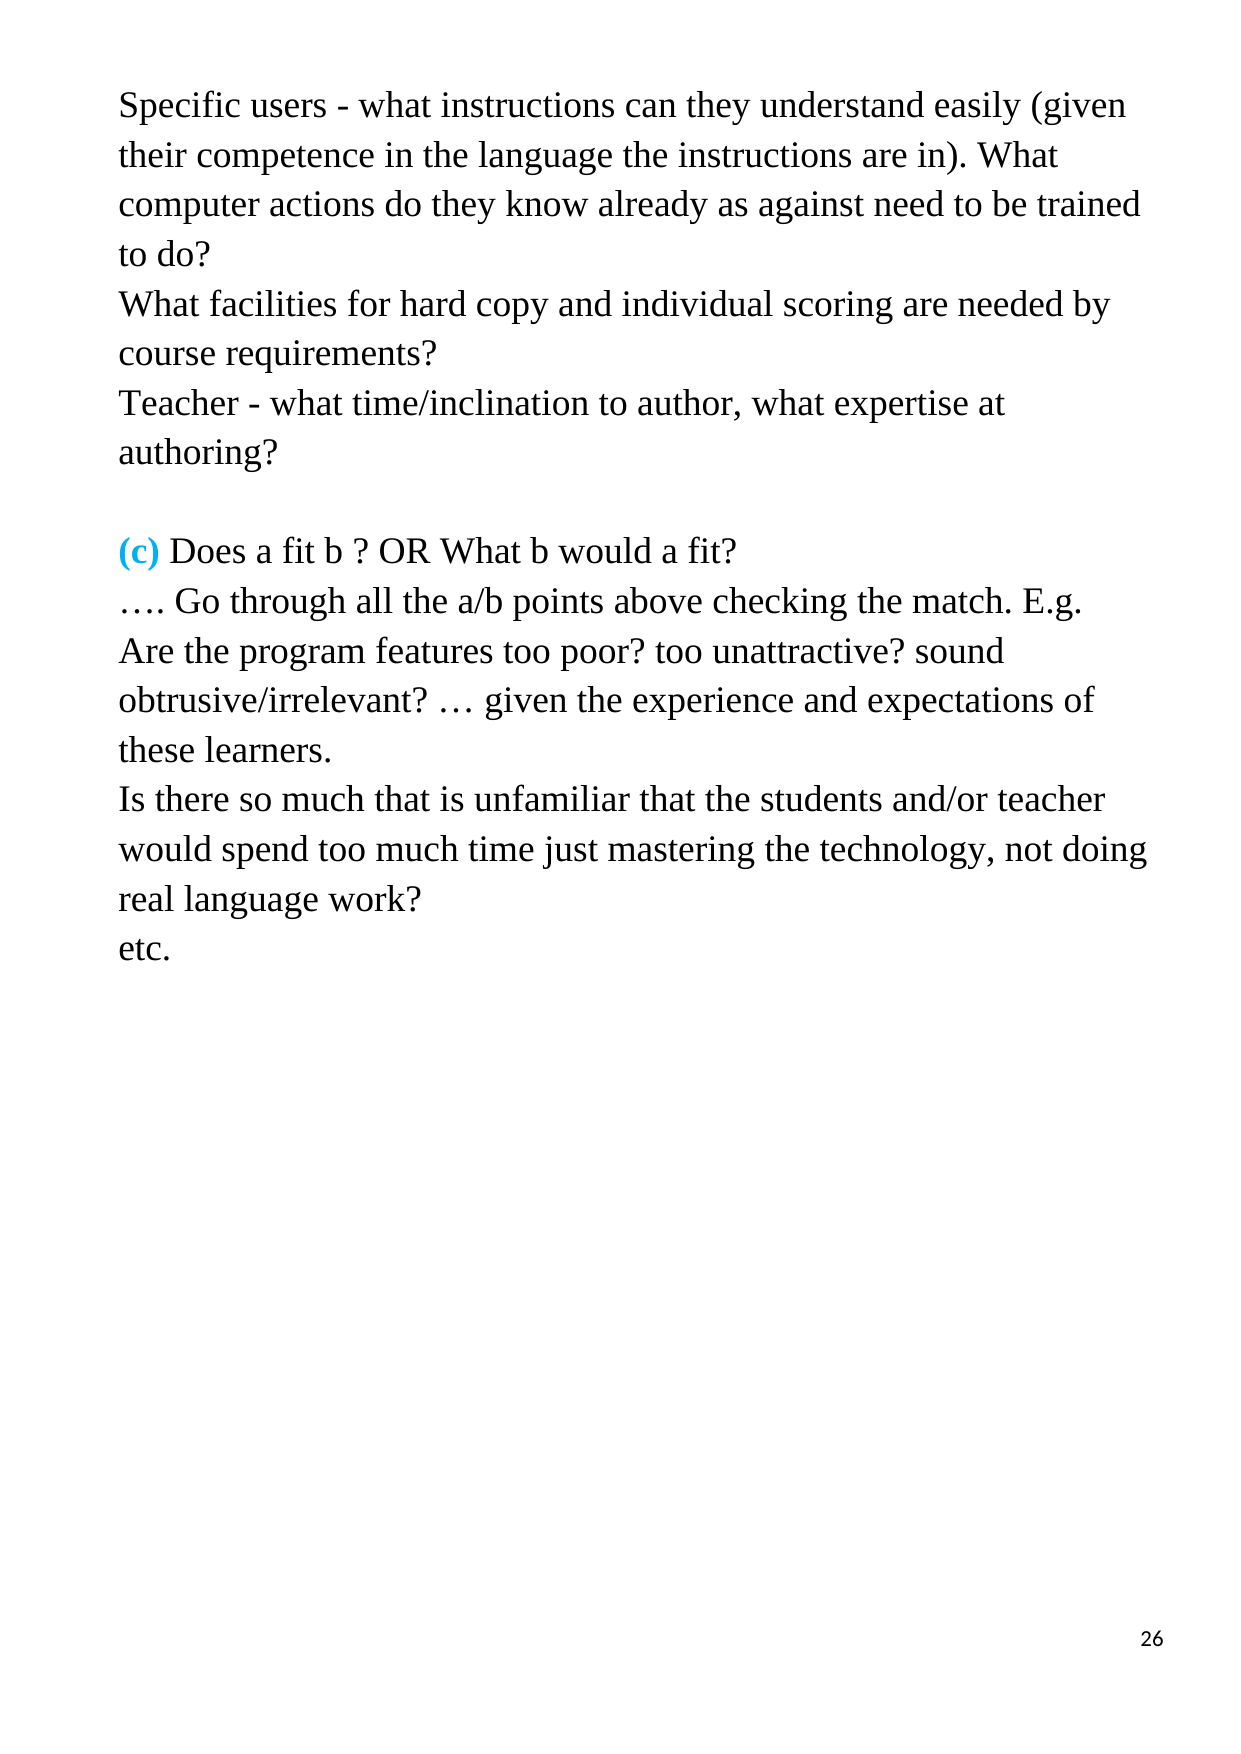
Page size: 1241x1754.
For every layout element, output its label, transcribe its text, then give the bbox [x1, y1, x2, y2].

text What facilities for hard copy and individual scoring are needed by course requirements? [118, 281, 1163, 374]
text Are the program features too poor? too unattractive? sound obtrusive/irrelevant? … given the experience and expectations of these learners. [118, 628, 1163, 770]
text (c) Does a fit b ? OR What b would a fit? [118, 529, 1163, 572]
text Specific users - what instructions can they understand easily (given their competence in the language the instructions are in). What computer actions do they know already as against need to be trained to do? [118, 83, 1163, 274]
text …. Go through all the a/b points above checking the match. E.g. [118, 578, 1163, 622]
text Is there so much that is unfamiliar that the students and/or teacher would spend too much time just mastering the technology, not doing real language work? [118, 777, 1163, 919]
text Teacher - what time/inclination to author, what expertise at authoring? [118, 380, 1163, 473]
text etc. [118, 926, 1163, 969]
